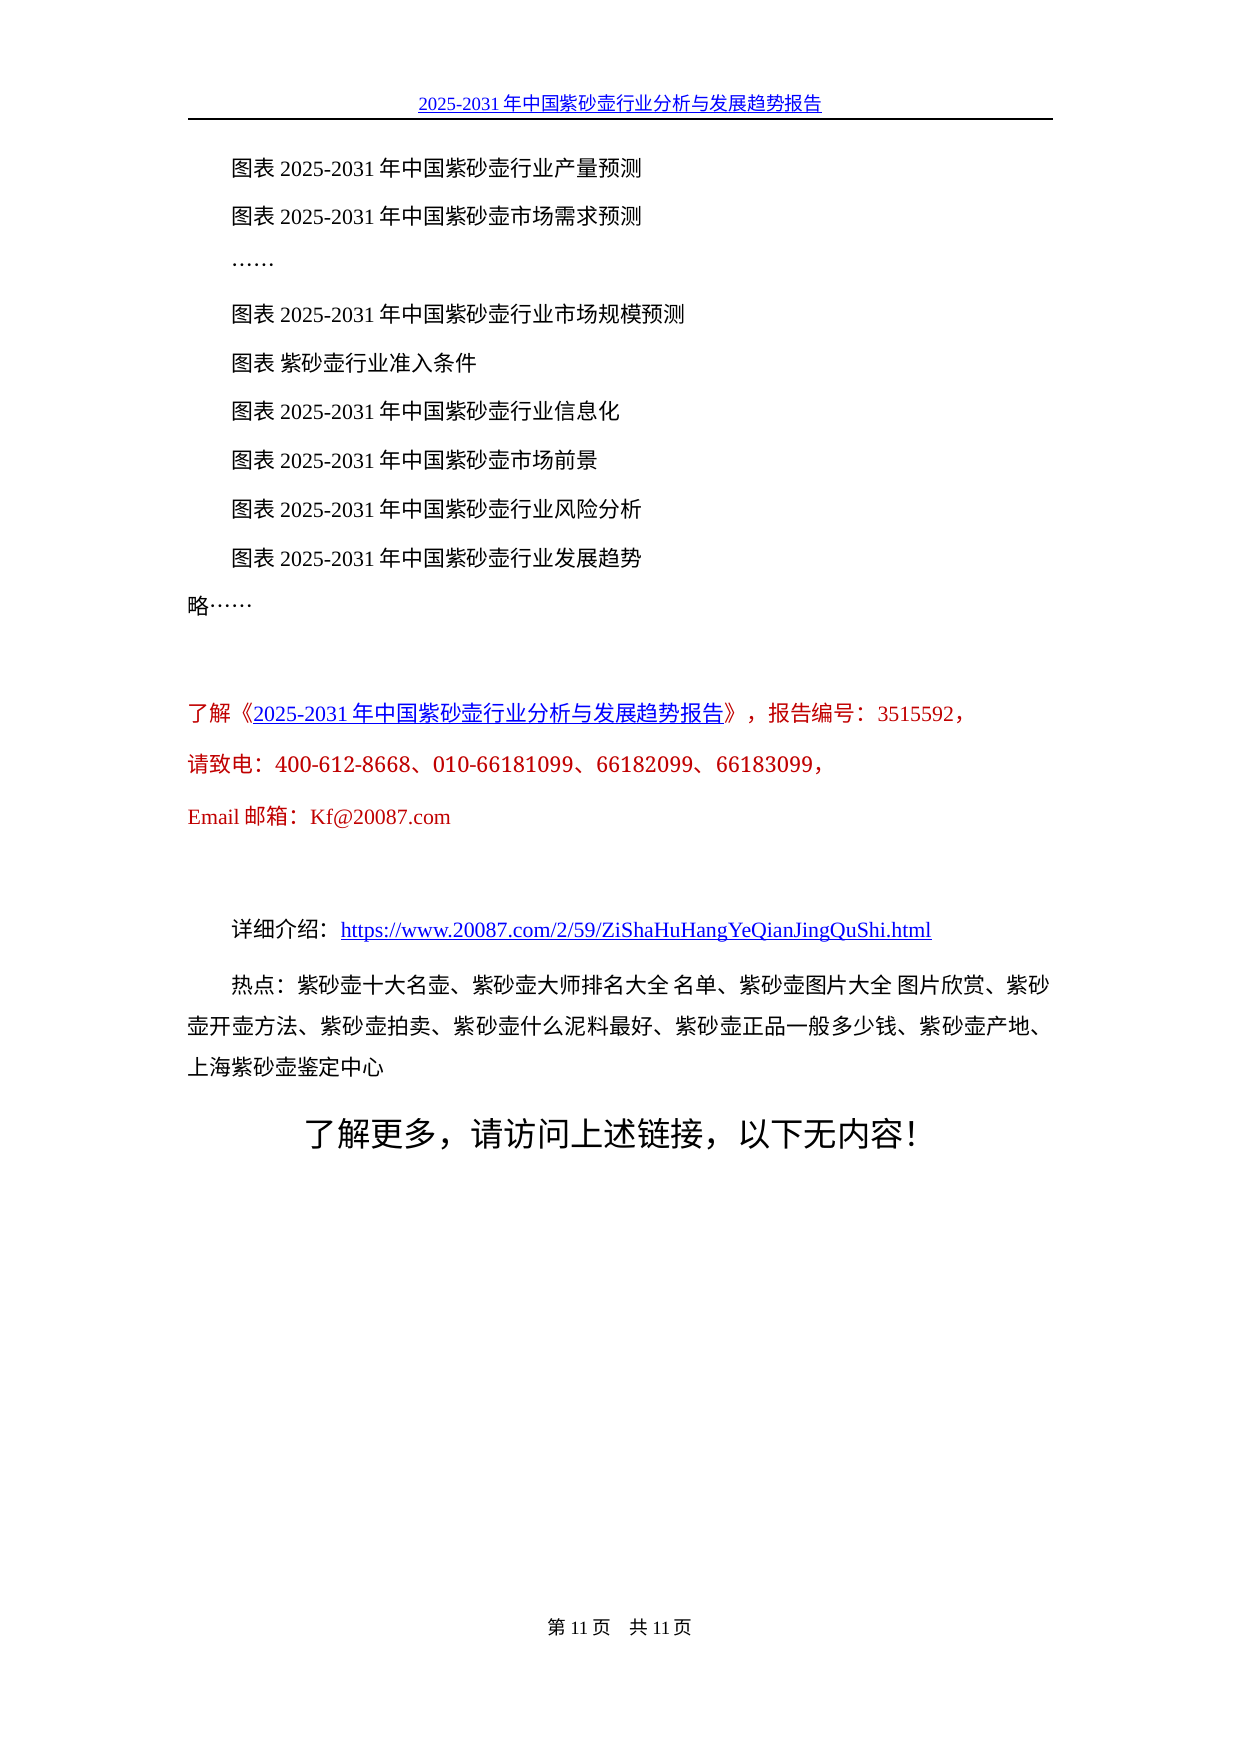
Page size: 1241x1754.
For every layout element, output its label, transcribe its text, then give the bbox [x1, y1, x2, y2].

text Email邮箱：Kf@20087.com [187, 798, 1053, 831]
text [187, 150, 1053, 621]
text 详细介绍：https://www.20087.com/2/59/ZiShaHuHangYeQianJingQuShi.html [187, 911, 1053, 944]
text 热点：紫砂壶十大名壶、紫砂壶大师排名大全 名单、紫砂壶图片大全 图片欣赏、紫砂壶开壶方法、紫砂壶拍卖、紫砂壶什么泥料最好、紫砂壶正品一般多少钱、紫砂壶产地、上海紫砂壶鉴定中心 [187, 968, 1053, 1082]
text 了解《2025-2031年中国紫砂壶行业分析与发展趋势报告》，报告编号：3515592， [187, 695, 1053, 728]
title 了解更多，请访问上述链接，以下无内容！ [187, 1099, 1053, 1164]
text 请致电：400-612-8668、010-66181099、66182099、66183099， [187, 747, 1053, 779]
